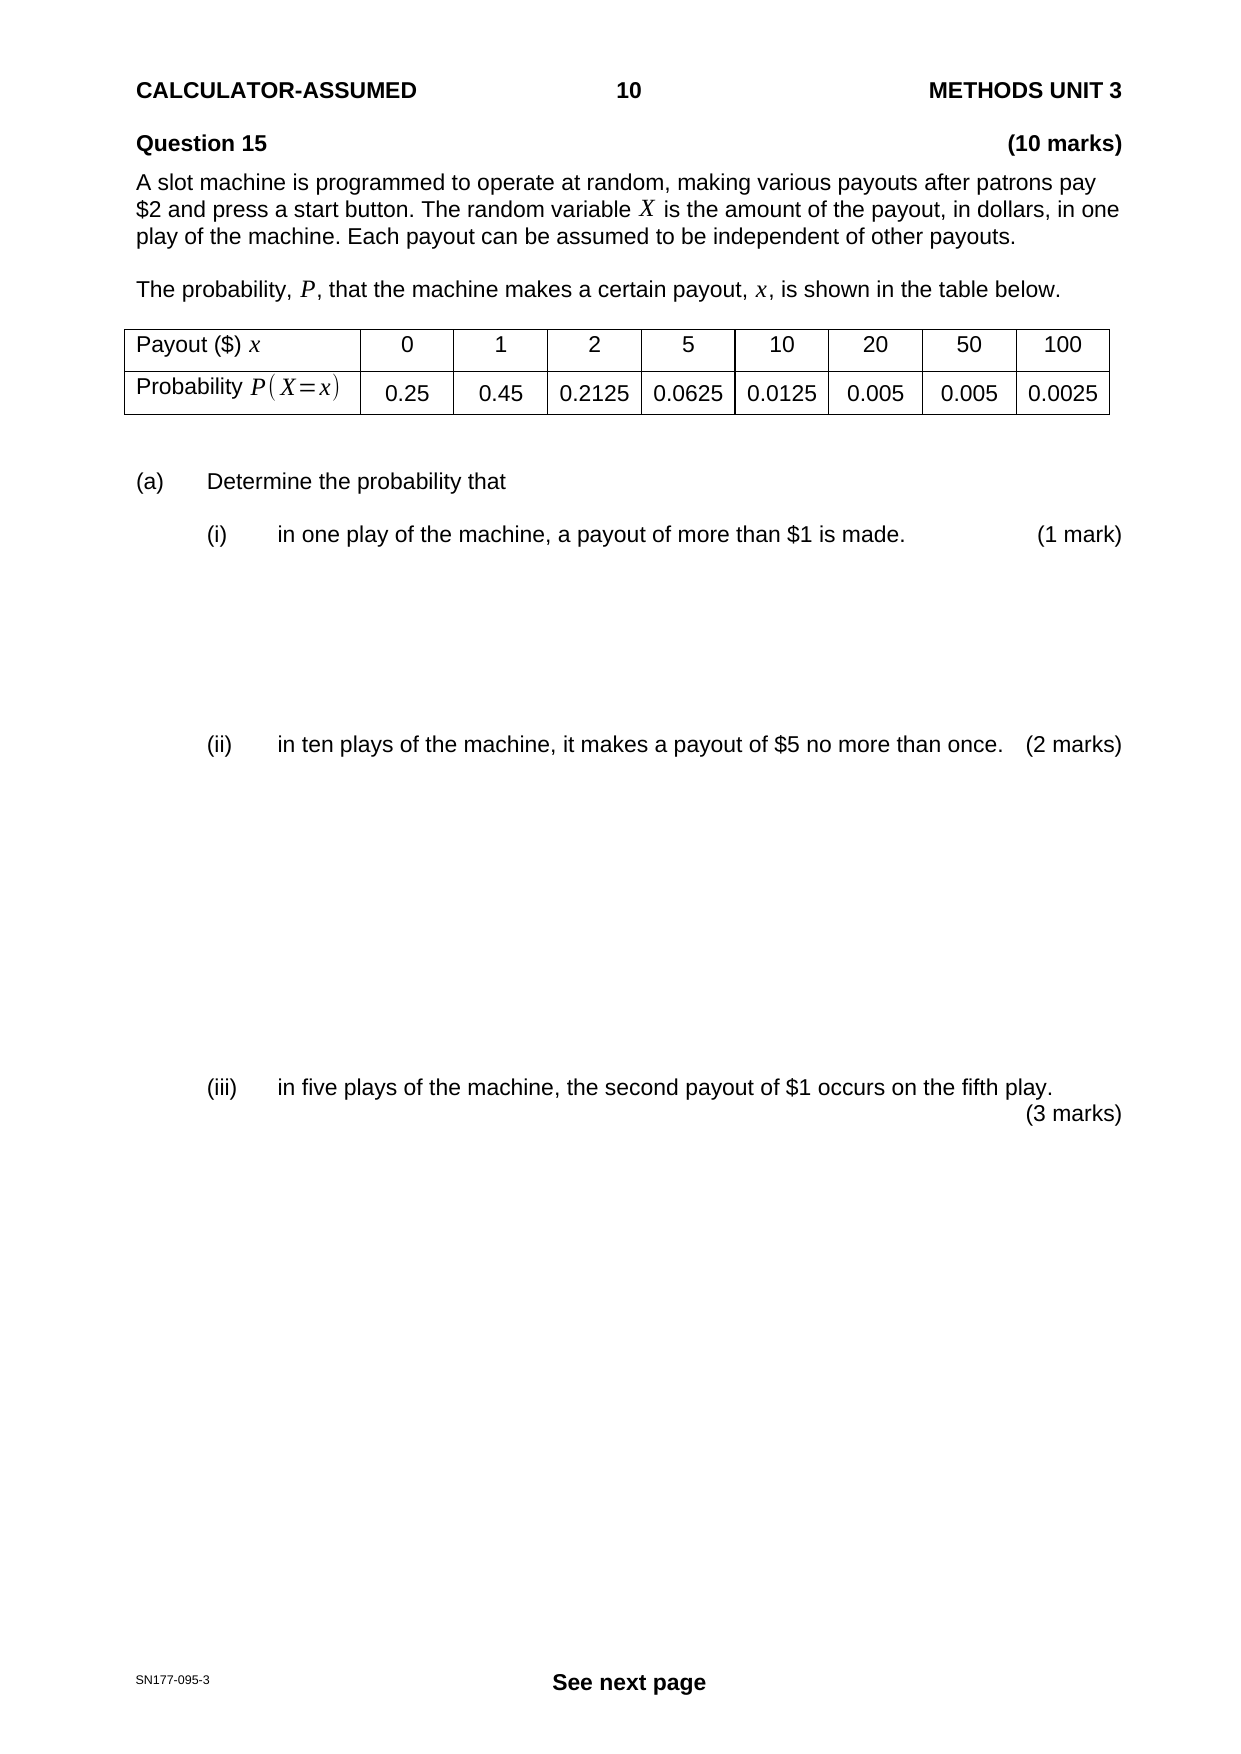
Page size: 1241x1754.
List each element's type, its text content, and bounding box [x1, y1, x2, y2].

text (iii) in five plays of the machine, the second payout of $1 occurs on the fifth play. [207, 1074, 1122, 1100]
table_header 5 [642, 330, 734, 371]
table_cell 0.005 [829, 372, 922, 414]
table_cell 0.0625 [642, 372, 734, 414]
text (a) Determine the probability that [136, 468, 1122, 494]
table_cell 0.25 [361, 372, 453, 414]
table_header 2 [548, 330, 641, 371]
text (ii) in ten plays of the machine, it makes a payout of $5 no more than once. (2 marks) [207, 731, 1122, 758]
table_cell 0.005 [923, 372, 1016, 414]
table_cell Probability [125, 372, 360, 414]
table_header 0 [361, 330, 453, 371]
table_header 1 [454, 330, 547, 371]
text (3 marks) [207, 1100, 1122, 1127]
table_cell 0.2125 [548, 372, 641, 414]
table_header 100 [1017, 330, 1109, 371]
table_cell 0.45 [454, 372, 547, 414]
table_header 20 [829, 330, 922, 371]
text (i) in one play of the machine, a payout of more than $1 is made. (1 mark) [207, 521, 1122, 547]
text A slot machine is programmed to operate at random, making various payouts after patrons pay $2 and press a start button. The random variable is the amount of the payout, in dollars, in one play of the machine. Each payout can be assumed to be independent of other payouts. [136, 169, 1122, 249]
table_header Payout ($) [125, 330, 360, 371]
text Question 15 (10 marks) [136, 130, 1122, 156]
text The probability, , that the machine makes a certain payout, , is shown in the table below. [136, 275, 1122, 303]
table_header 50 [923, 330, 1016, 371]
table_header 10 [736, 330, 828, 371]
table_cell 0.0125 [736, 372, 828, 414]
table_cell 0.0025 [1017, 372, 1109, 414]
